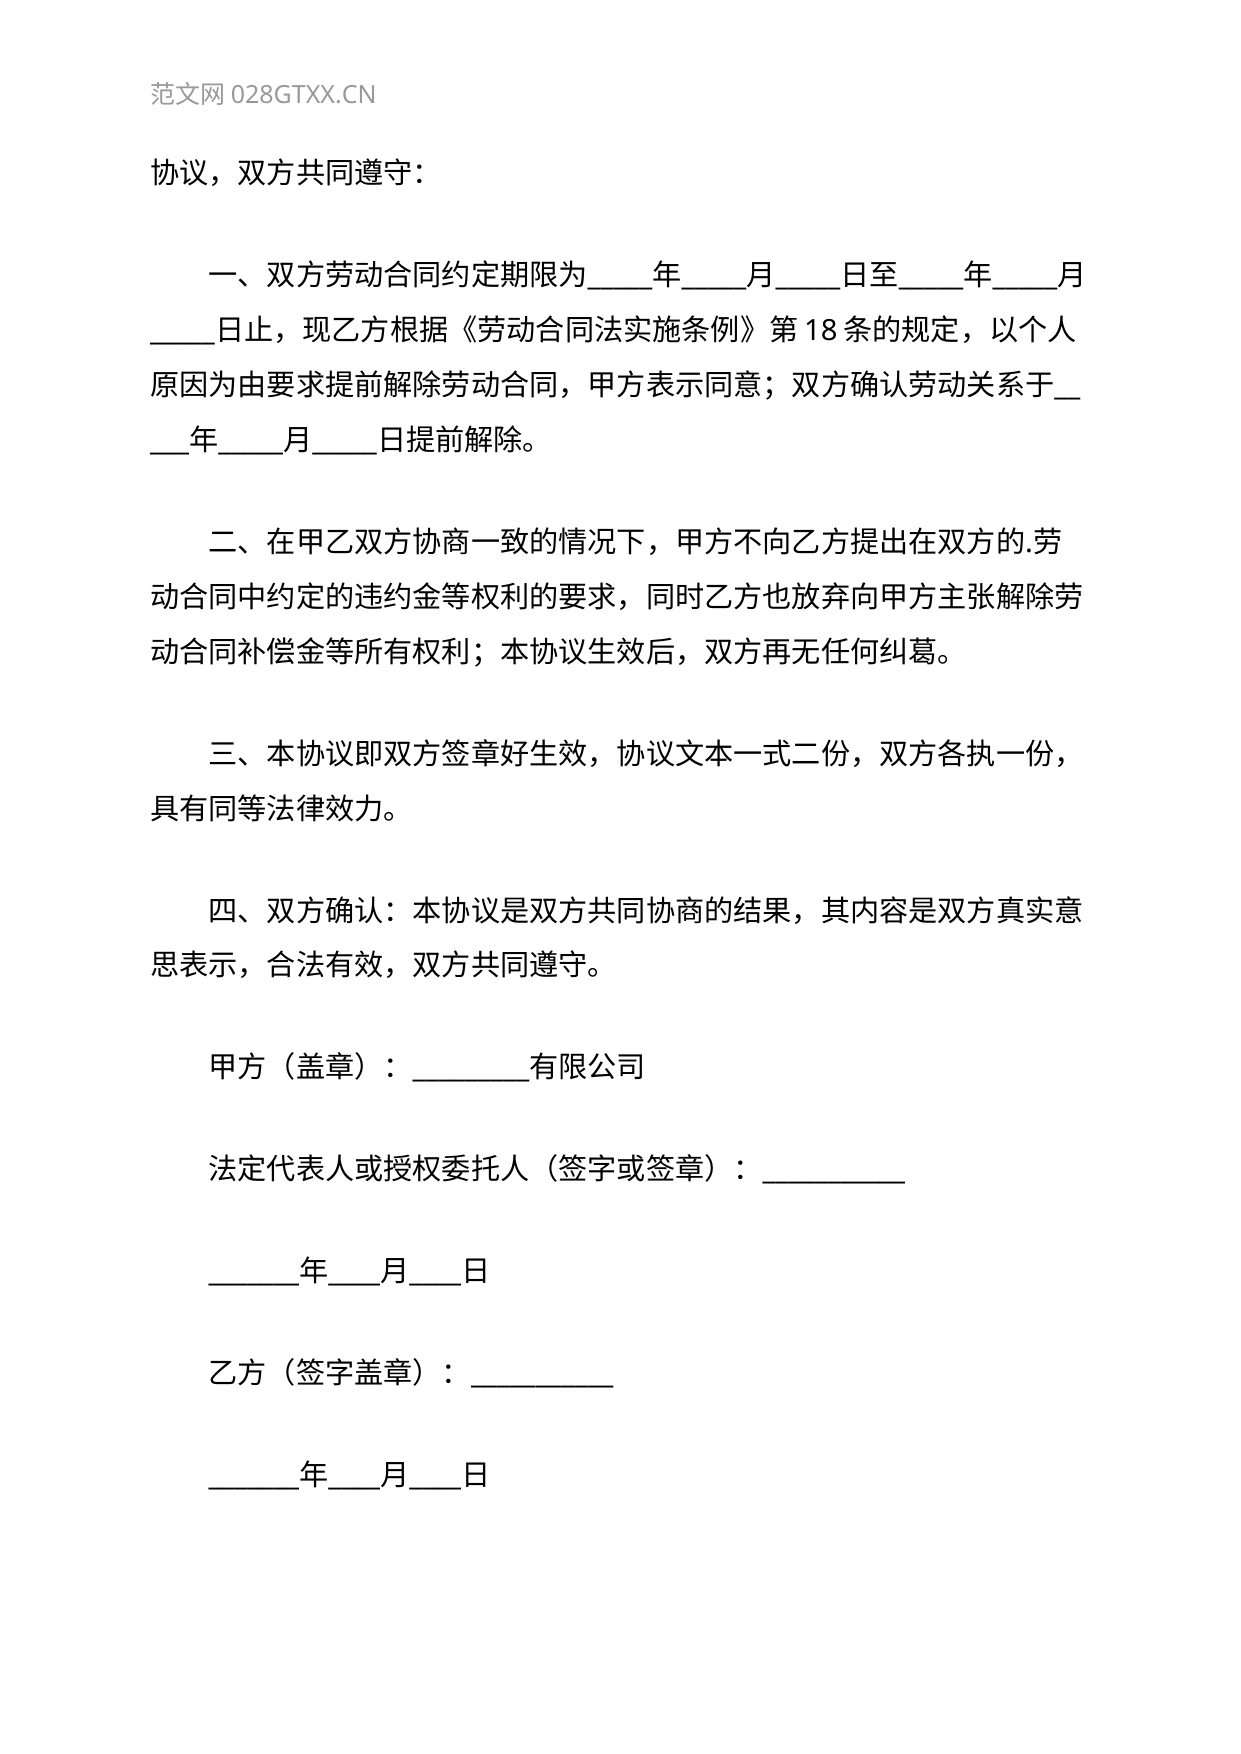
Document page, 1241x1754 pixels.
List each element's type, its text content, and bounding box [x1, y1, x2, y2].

text _______年____月____日 [150, 1452, 1090, 1494]
text 乙方（签字盖章）：___________ [150, 1350, 1090, 1392]
text 三、本协议即双方签章好生效，协议文本一式二份，双方各执一份，具有同等法律效力。 [150, 730, 1090, 828]
text 一、双方劳动合同约定期限为_____年_____月_____日至_____年_____月_____日止，现乙方根据《劳动合同法实施条例》第18条的规定，以个人原因为由要求提前解除劳动合同，甲方表示同意；双方确认劳动关系于_____年_____月_____日提前解除。 [150, 252, 1090, 459]
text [150, 150, 1090, 192]
text 法定代表人或授权委托人（签字或签章）：___________ [150, 1146, 1090, 1188]
text 四、双方确认：本协议是双方共同协商的结果，其内容是双方真实意思表示，合法有效，双方共同遵守。 [150, 887, 1090, 984]
text 甲方（盖章）：_________有限公司 [150, 1044, 1090, 1086]
text _______年____月____日 [150, 1248, 1090, 1290]
text 二、在甲乙双方协商一致的情况下，甲方不向乙方提出在双方的.劳动合同中约定的违约金等权利的要求，同时乙方也放弃向甲方主张解除劳动合同补偿金等所有权利；本协议生效后，双方再无任何纠葛。 [150, 519, 1090, 671]
